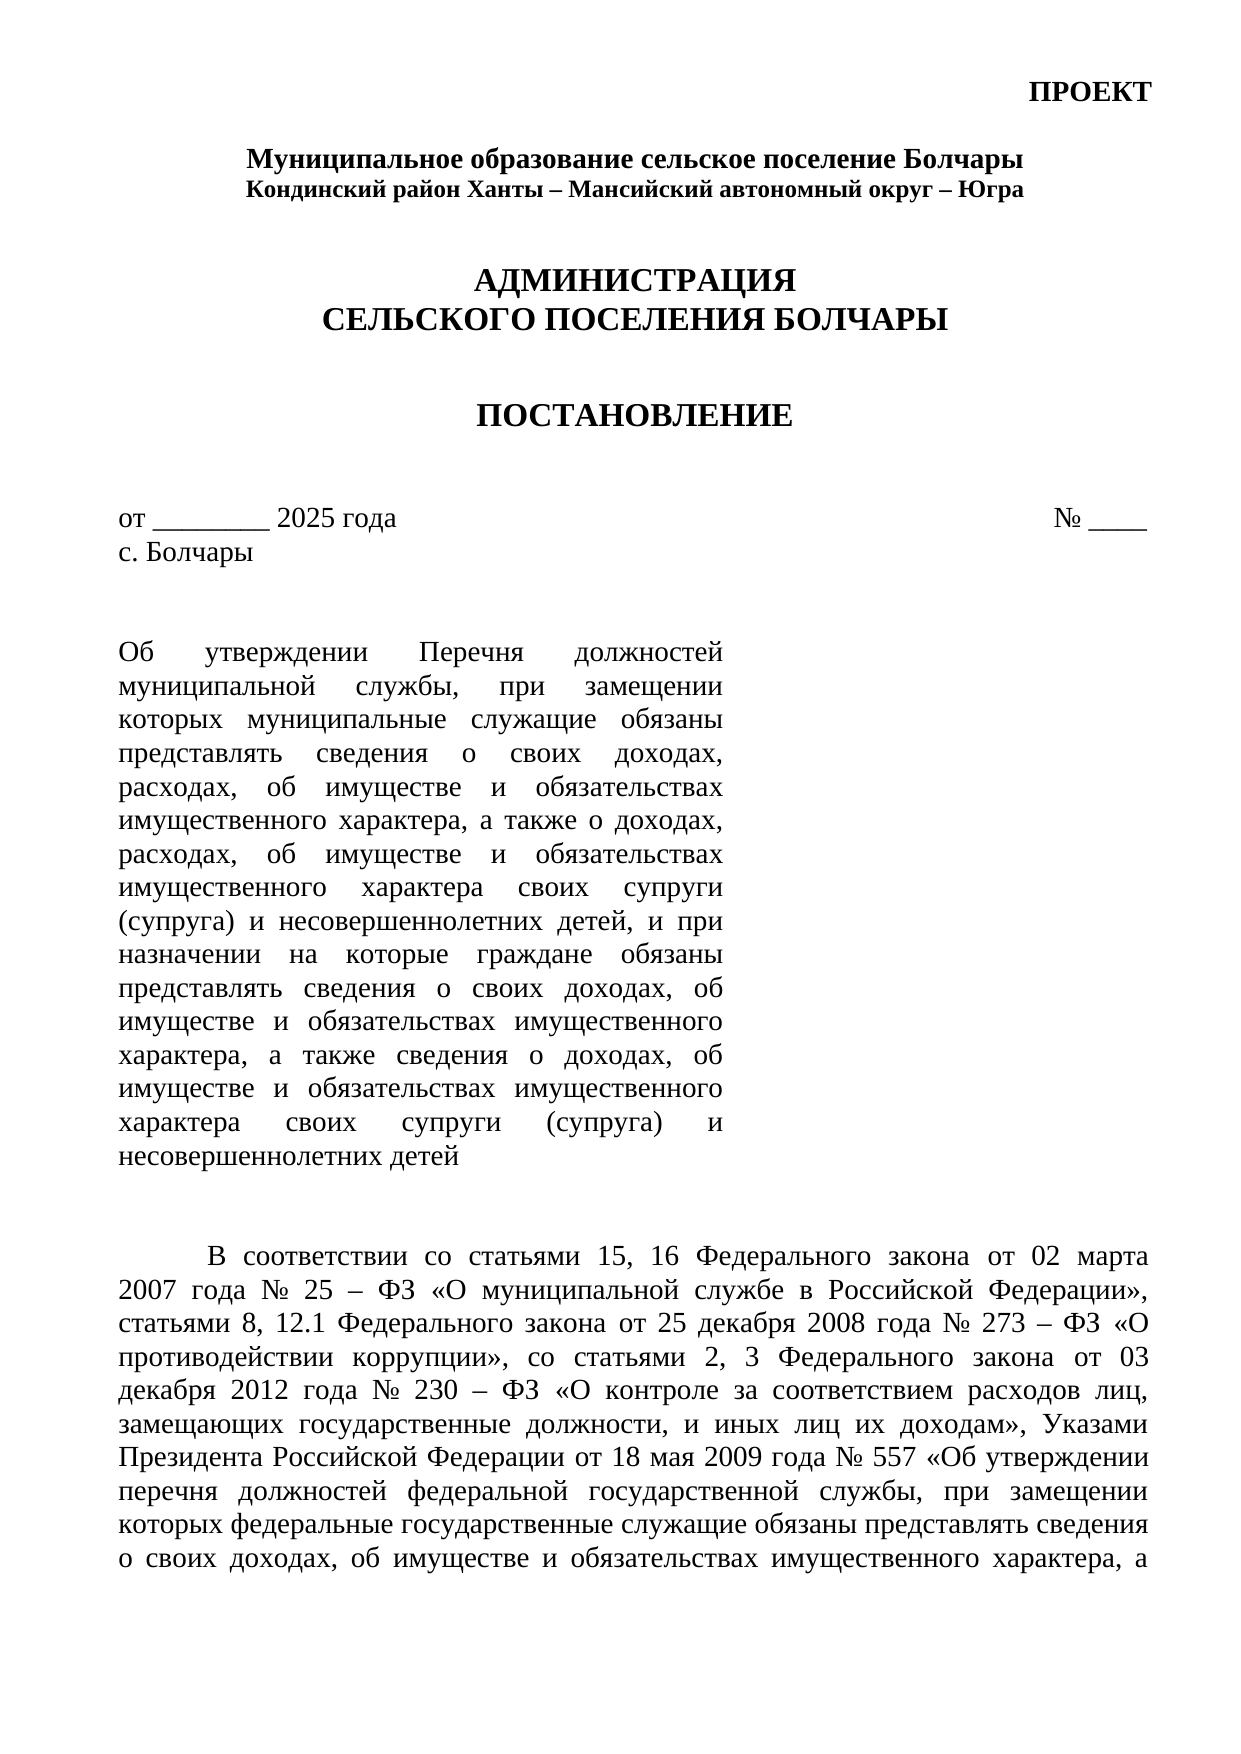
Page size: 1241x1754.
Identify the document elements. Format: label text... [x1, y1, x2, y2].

text с. Болчары [118, 534, 1152, 567]
text ПРОЕКТ [118, 74, 1152, 107]
text Об утверждении Перечня должностей муниципальной службы, при замещении которых муниципальные служащие обязаны представлять сведения о своих доходах, расходах, об имуществе и обязательствах имущественного характера, а также о доходах, расходах, об имуществе и обязательствах имущественного характера своих супруги (супруга) и несовершеннолетних детей, и при назначении на которые граждане обязаны представлять сведения о своих доходах, об имуществе и обязательствах имущественного характера, а также сведения о доходах, об имуществе и обязательствах имущественного характера своих супруги (супруга) и несовершеннолетних детей [118, 634, 723, 1171]
text АДМИНИСТРАЦИЯ [118, 261, 1152, 299]
text от ________ 2025 года № ____ [118, 500, 1152, 534]
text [118, 1238, 1149, 1574]
text Муниципальное образование сельское поселение Болчары [118, 141, 1152, 174]
text постановление [118, 395, 1152, 433]
text сельскоГО поселениЯ Болчары [118, 299, 1152, 337]
text Кондинский район Ханты – Мансийский автономный округ – Югра [118, 174, 1152, 203]
